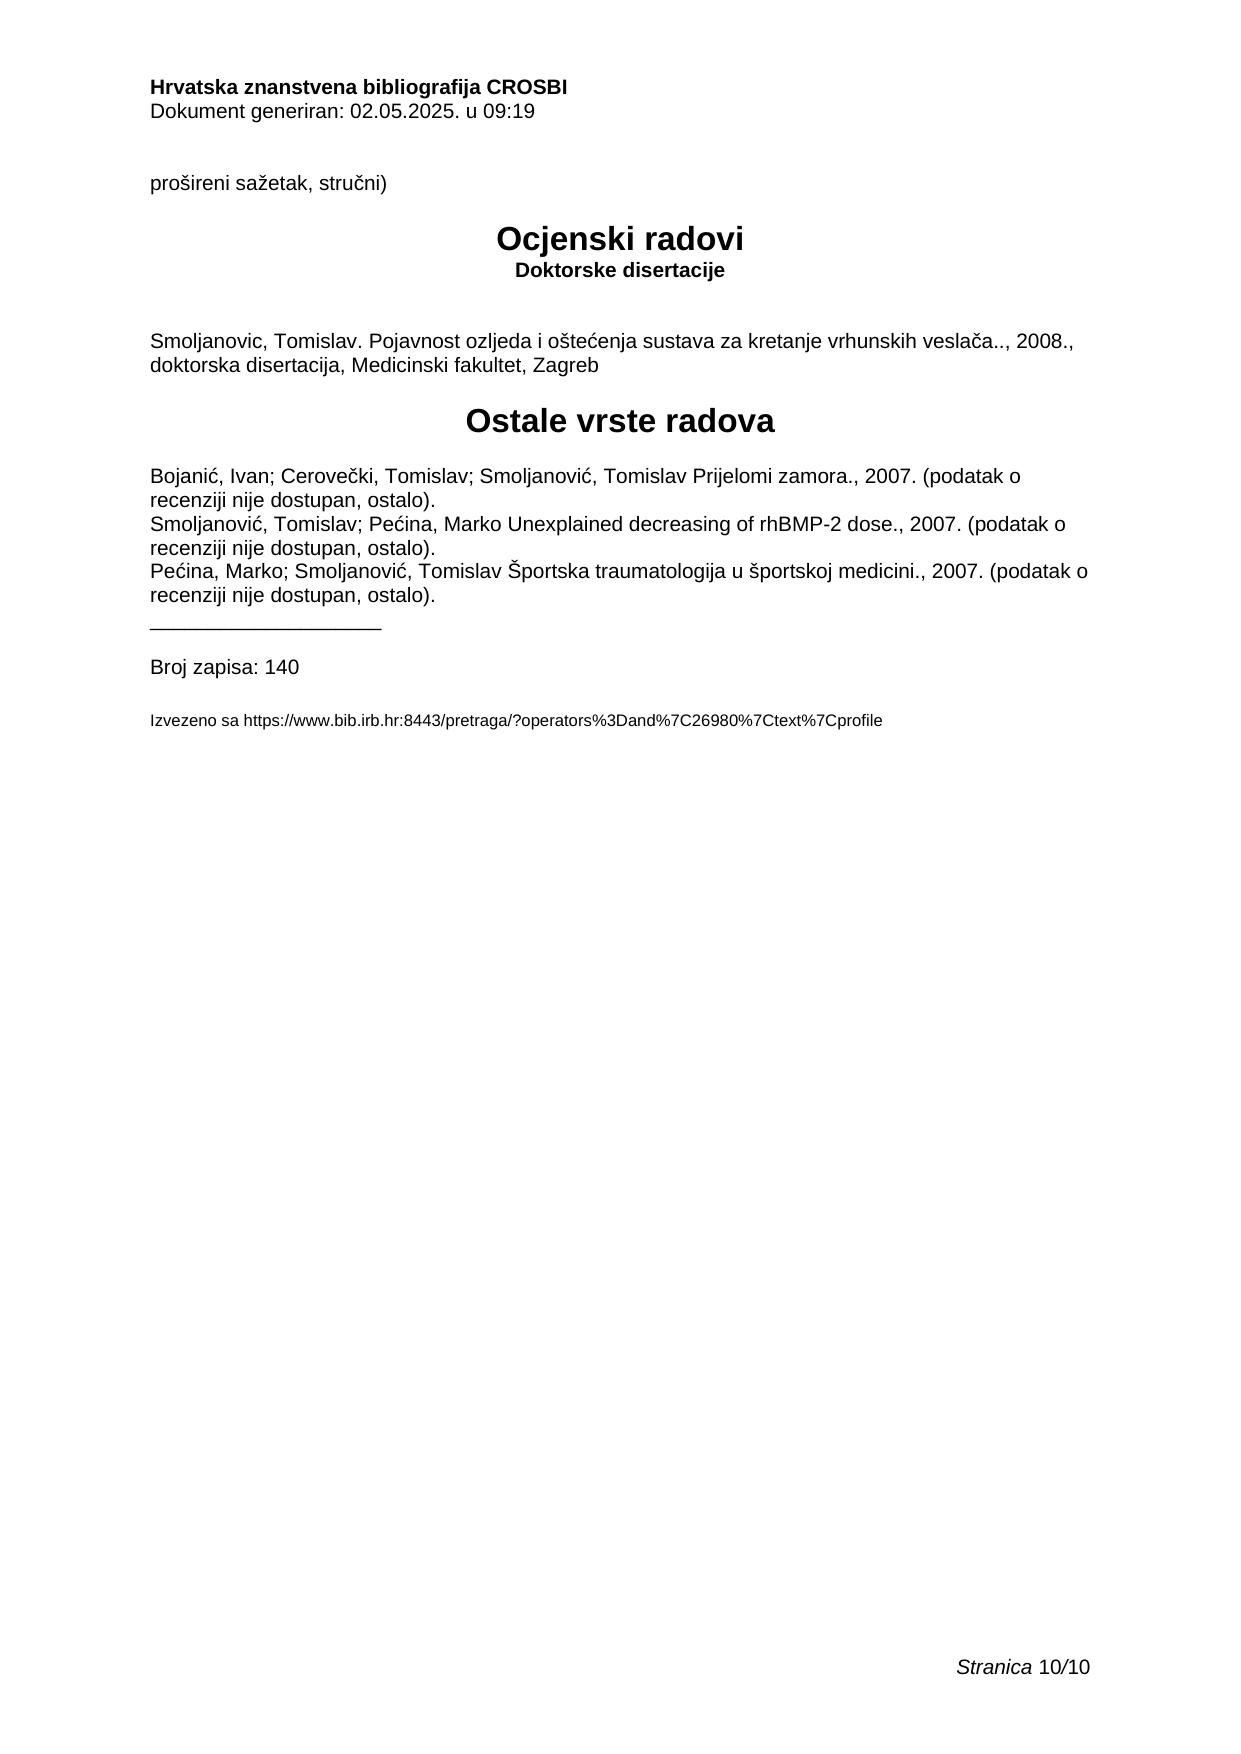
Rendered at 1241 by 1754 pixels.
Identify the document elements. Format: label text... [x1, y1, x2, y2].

text Izvezeno sa https://www.bib.irb.hr:8443/pretraga/?operators%3Dand%7C26980%7Ctext%7Cprofile [150, 710, 1090, 729]
subtitle Ocjenski radovi [150, 219, 1090, 257]
text Pećina, Marko; Smoljanović, Tomislav [150, 559, 1090, 607]
subtitle Doktorske disertacije [150, 257, 1090, 281]
text Broj zapisa: 140 [150, 655, 1090, 679]
subtitle Ostale vrste radova [150, 401, 1090, 439]
text Bojanić, Ivan; Cerovečki, Tomislav; Smoljanović, Tomislav [150, 463, 1090, 511]
text ____________________ [150, 607, 1090, 631]
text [150, 171, 1090, 195]
text Smoljanovic, Tomislav. [150, 329, 1090, 377]
text Smoljanović, Tomislav; Pećina, Marko [150, 511, 1090, 559]
